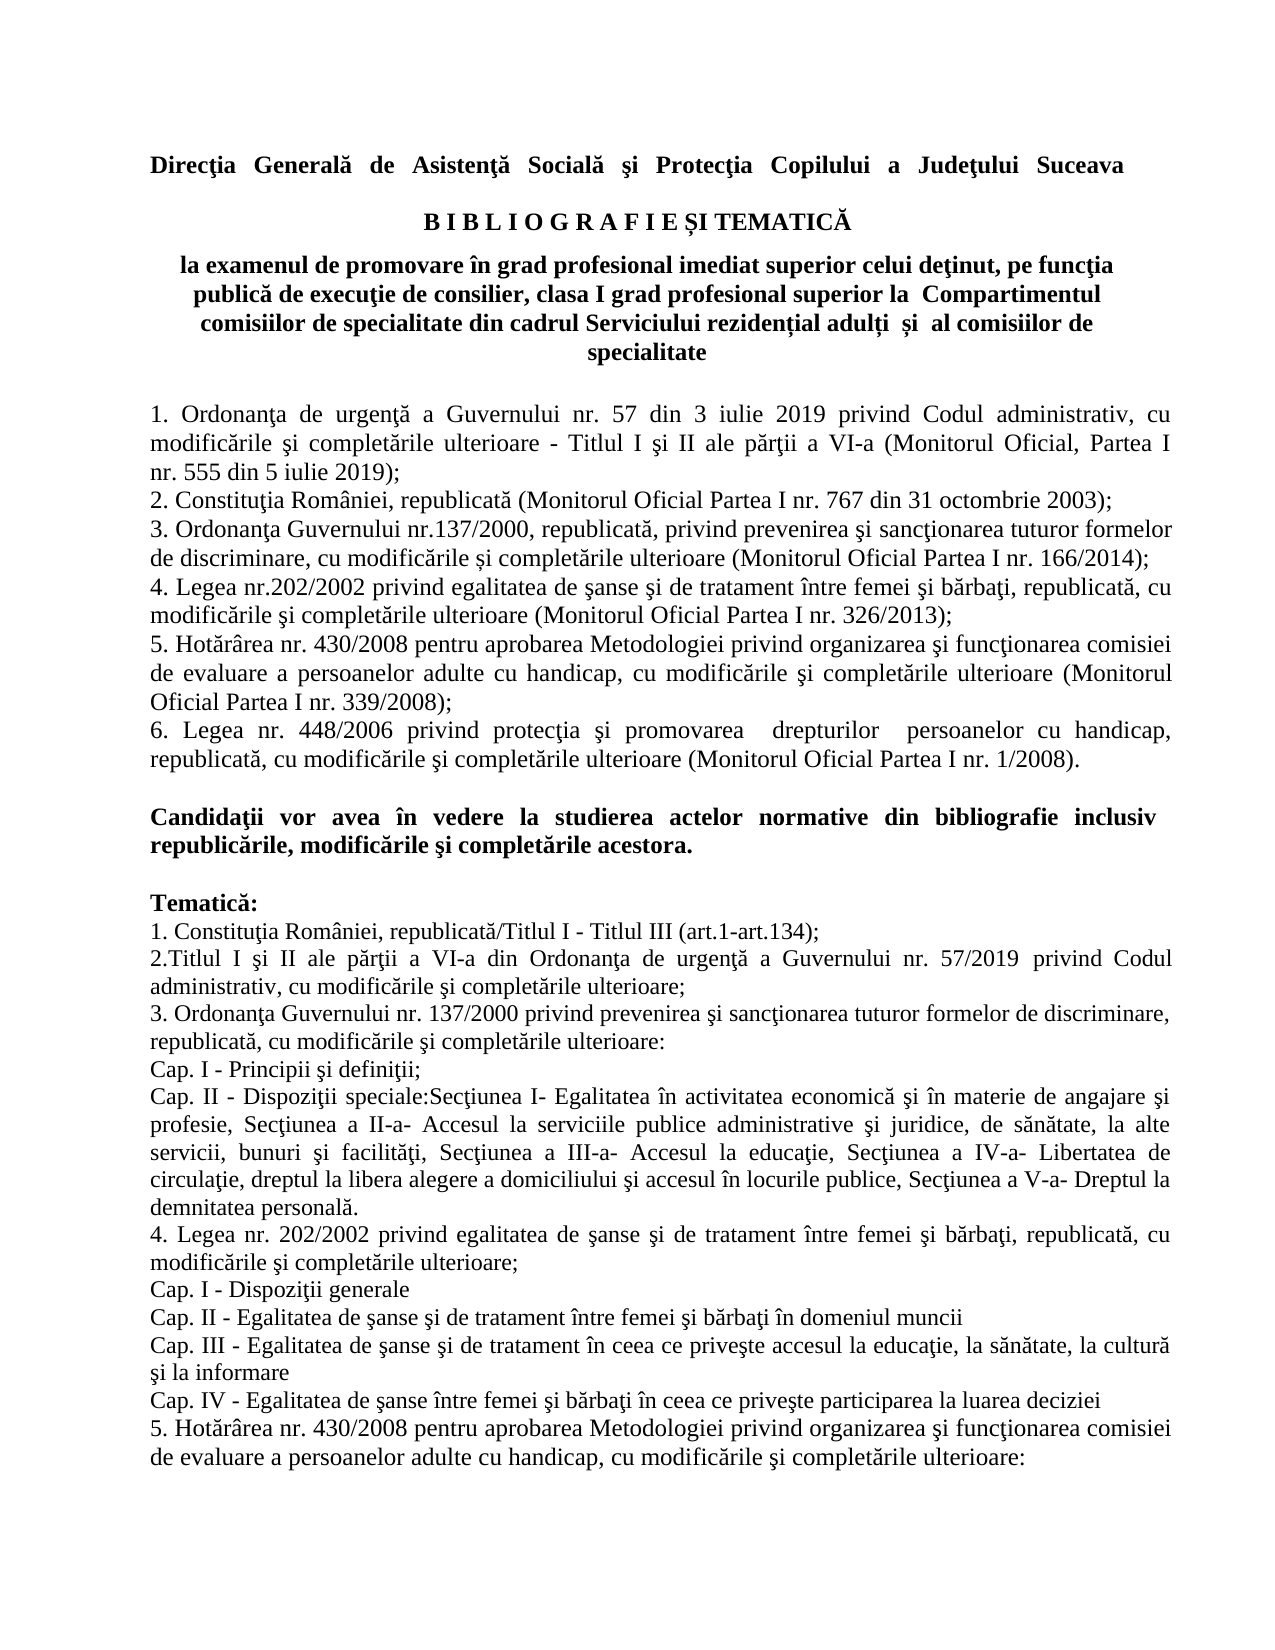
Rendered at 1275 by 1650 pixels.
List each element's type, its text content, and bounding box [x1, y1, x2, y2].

text 2.Titlul I şi II ale părţii a VI-a din Ordonanţa de urgenţă a Guvernului nr. 57/2019 privind Codul administrativ, cu modificările şi completările ulterioare; [150, 944, 1172, 999]
text 3. Ordonanţa Guvernului nr.137/2000, republicată, privind prevenirea şi sancţionarea tuturor formelor de discriminare, cu modificările și completările ulterioare (Monitorul Oficial Partea I nr. 166/2014); [150, 514, 1172, 572]
text 3. Ordonanţa Guvernului nr. 137/2000 privind prevenirea şi sancţionarea tuturor formelor de discriminare, republicată, cu modificările şi completările ulterioare: [150, 999, 1172, 1055]
text Cap. I - Principii şi definiţii; [150, 1055, 1172, 1082]
text Direcţia Generală de Asistenţă Socială şi Protecţia Copilului a Judeţului Suceava [150, 150, 1125, 207]
text Cap. II - Egalitatea de şanse şi de tratament între femei şi bărbaţi în domeniul muncii [150, 1303, 1125, 1331]
text 2. Constituţia României, republicată (Monitorul Oficial Partea I nr. 767 din 31 octombrie 2003); [150, 485, 1172, 514]
text Tematică: [150, 888, 1158, 917]
text Cap. II - Dispoziţii speciale:Secţiunea I- Egalitatea în activitatea economică şi în materie de angajare şi profesie, Secţiunea a II-a- Accesul la serviciile publice administrative şi juridice, de sănătate, la alte servicii, bunuri şi facilităţi, Secţiunea a III-a- Accesul la educaţie, Secţiunea a IV-a- Libertatea de circulaţie, dreptul la libera alegere a domiciliului şi accesul în locurile publice, Secţiunea a V-a- Dreptul la demnitatea personală. [150, 1082, 1172, 1220]
text 4. Legea nr. 202/2002 privind egalitatea de şanse şi de tratament între femei şi bărbaţi, republicată, cu modificările şi completările ulterioare; [150, 1220, 1172, 1276]
text Cap. I - Dispoziţii generale [150, 1276, 1125, 1303]
text 5. Hotărârea nr. 430/2008 pentru aprobarea Metodologiei privind organizarea şi funcţionarea comisiei de evaluare a persoanelor adulte cu handicap, cu modificările şi completările ulterioare (Monitorul Oficial Partea I nr. 339/2008); [150, 629, 1172, 715]
text Cap. IV - Egalitatea de şanse între femei şi bărbaţi în ceea ce priveşte participarea la luarea deciziei [150, 1386, 1172, 1413]
text 1. Constituţia României, republicată/Titlul I - Titlul III (art.1-art.134); [150, 917, 1125, 944]
text 5. Hotărârea nr. 430/2008 pentru aprobarea Metodologiei privind organizarea şi funcţionarea comisiei de evaluare a persoanelor adulte cu handicap, cu modificările şi completările ulterioare: [150, 1413, 1172, 1471]
text 1. Ordonanţa de urgenţă a Guvernului nr. 57 din 3 iulie 2019 privind Codul administrativ, cu modificările şi completările ulterioare - Titlul I şi II ale părţii a VI-a (Monitorul Oficial, Partea I nr. 555 din 5 iulie 2019); [150, 399, 1172, 485]
text Candidaţii vor avea în vedere la studierea actelor normative din bibliografie inclusiv republicările, modificările şi completările acestora. [150, 802, 1158, 859]
text 6. Legea nr. 448/2006 privind protecţia şi promovarea drepturilor persoanelor cu handicap, republicată, cu modificările şi completările ulterioare (Monitorul Oficial Partea I nr. 1/2008). [150, 715, 1172, 773]
text B I B L I O G R A F I E ȘI TEMATICĂ [150, 207, 1125, 236]
text Cap. III - Egalitatea de şanse şi de tratament în ceea ce priveşte accesul la educaţie, la sănătate, la cultură şi la informare [150, 1331, 1172, 1386]
text la examenul de promovare în grad profesional imediat superior celui deţinut, pe funcţia publică de execuţie de consilier, clasa I grad profesional superior la Compartimentul comisiilor de specialitate din cadrul Serviciului rezidențial adulți și al comisiilor de specialitate [150, 251, 1144, 366]
text 4. Legea nr.202/2002 privind egalitatea de şanse şi de tratament între femei şi bărbaţi, republicată, cu modificările şi completările ulterioare (Monitorul Oficial Partea I nr. 326/2013); [150, 572, 1172, 629]
